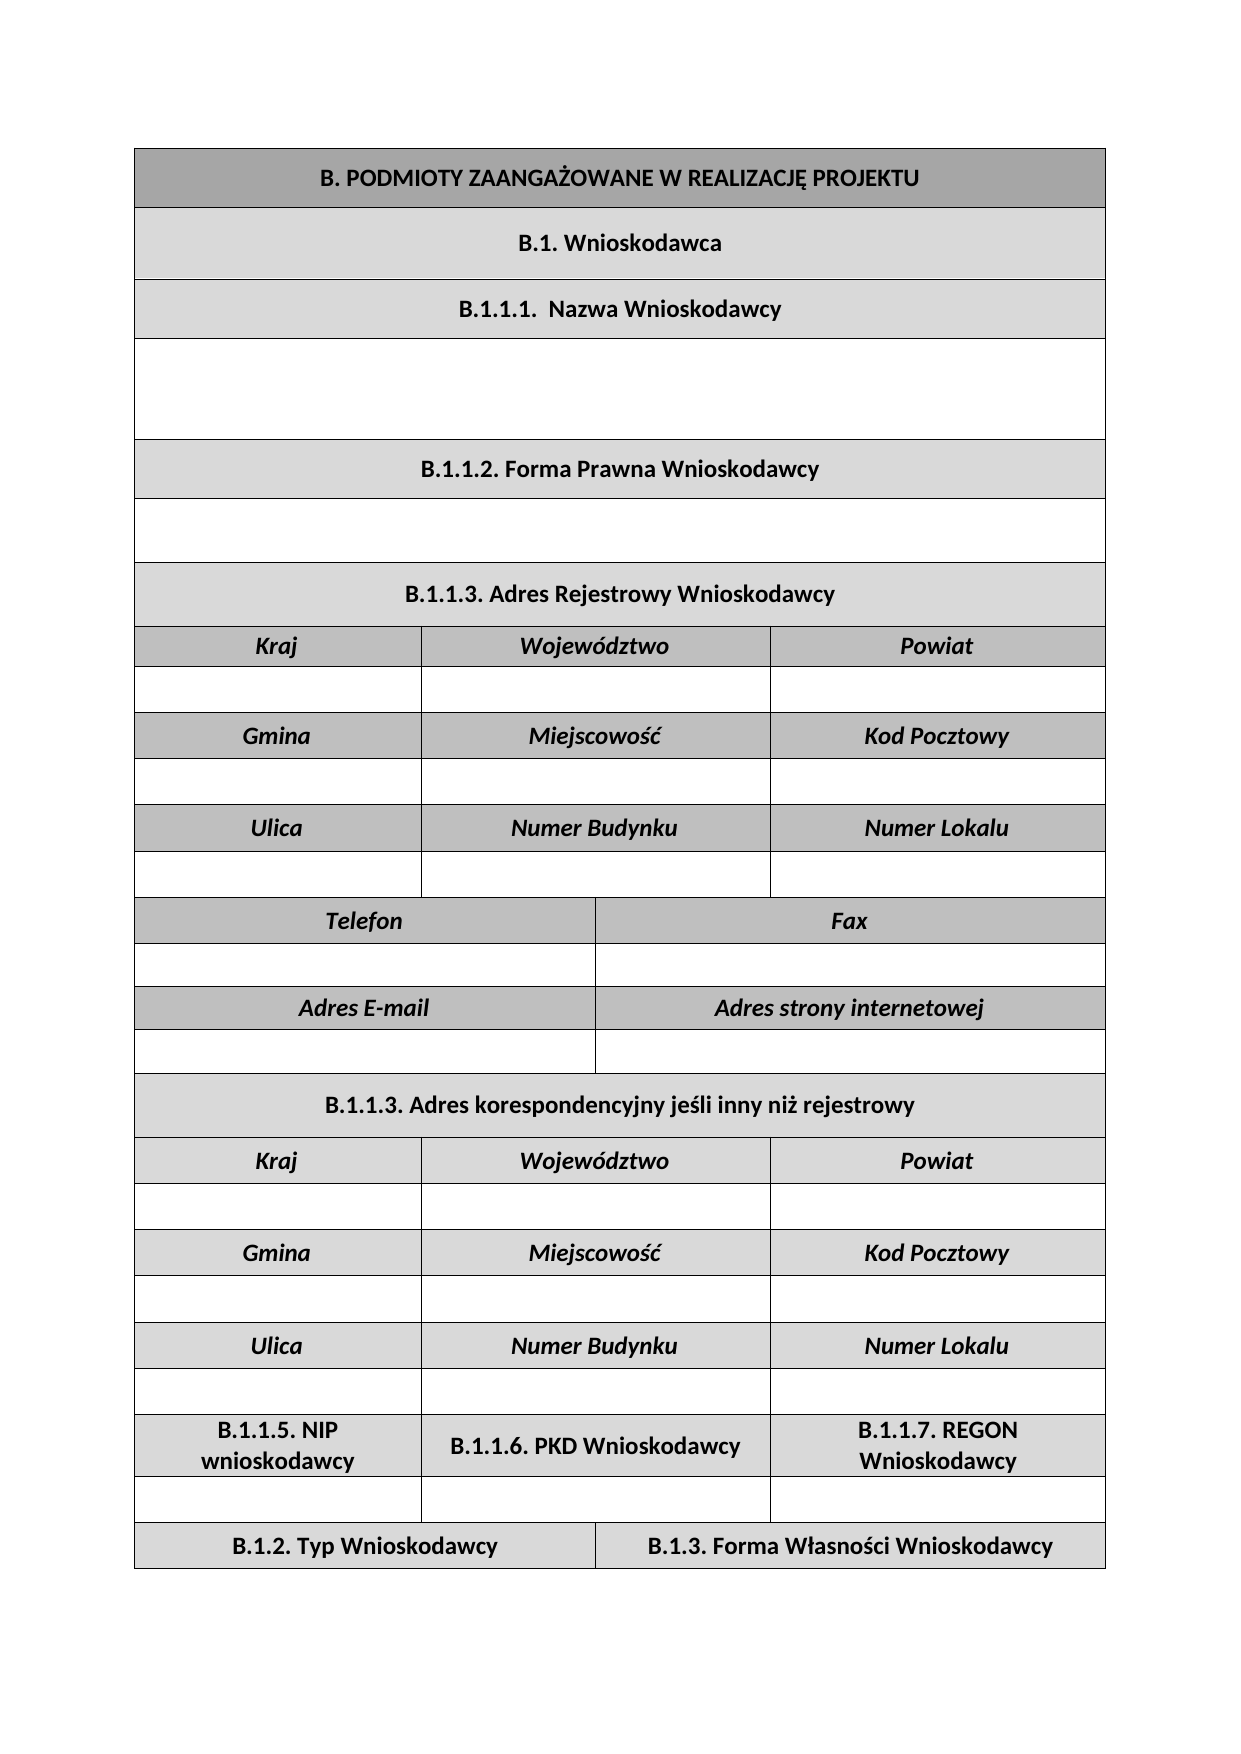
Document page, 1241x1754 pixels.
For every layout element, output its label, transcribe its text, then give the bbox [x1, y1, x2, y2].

table_header B. PODMIOTY ZAANGAŻOWANE W REALIZACJĘ PROJEKTU [135, 149, 1105, 207]
table_cell [422, 852, 770, 897]
table_cell B.1.1.5. NIP wnioskodawcy [135, 1415, 421, 1476]
table_cell [422, 1477, 770, 1522]
table_cell B.1.1.2. Forma Prawna Wnioskodawcy [135, 440, 1105, 498]
table_cell [596, 1030, 1105, 1073]
table_cell Fax [596, 898, 1105, 943]
table_cell Gmina [135, 1230, 421, 1275]
table_cell [135, 667, 421, 712]
table_cell Numer Lokalu [771, 805, 1105, 851]
table_cell [771, 667, 1105, 712]
table_cell [135, 944, 595, 986]
table_cell [135, 759, 421, 804]
table_cell [771, 759, 1105, 804]
table_cell [135, 1030, 595, 1073]
table_cell [596, 944, 1105, 986]
table_cell B.1.1.6. PKD Wnioskodawcy [422, 1415, 770, 1476]
table_cell B.1.1.3. Adres korespondencyjny jeśli inny niż rejestrowy [135, 1074, 1105, 1137]
table_cell Ulica [135, 805, 421, 851]
table_cell Numer Budynku [422, 805, 770, 851]
table_cell Kod Pocztowy [771, 1230, 1105, 1275]
table_cell [771, 1184, 1105, 1229]
table_cell Telefon [135, 898, 595, 943]
table_cell [135, 1184, 421, 1229]
table_cell [771, 1369, 1105, 1414]
table_cell Adres strony internetowej [596, 987, 1105, 1029]
table_cell [422, 1369, 770, 1414]
table_cell [422, 759, 770, 804]
table_cell Powiat [771, 1138, 1105, 1183]
table_cell B.1.1.1. Nazwa Wnioskodawcy [135, 280, 1105, 338]
table_cell [135, 852, 421, 897]
table_cell Województwo [422, 627, 770, 666]
table_cell [135, 339, 1105, 439]
table_cell B.1. Wnioskodawca [135, 208, 1105, 278]
table_cell B.1.2. Typ Wnioskodawcy [135, 1523, 595, 1568]
table_cell [135, 1369, 421, 1414]
table_cell Ulica [135, 1323, 421, 1368]
table_cell Gmina [135, 713, 421, 758]
table_cell [422, 1184, 770, 1229]
table_cell Numer Budynku [422, 1323, 770, 1368]
table_cell [422, 1276, 770, 1322]
table_cell Kraj [135, 1138, 421, 1183]
table_cell Kraj [135, 627, 421, 666]
table_cell [135, 1477, 421, 1522]
table_cell [422, 667, 770, 712]
table_cell Kod Pocztowy [771, 713, 1105, 758]
table_cell [135, 499, 1105, 562]
table_cell B.1.3. Forma Własności Wnioskodawcy [596, 1523, 1105, 1568]
table_cell [771, 1276, 1105, 1322]
table_cell [771, 852, 1105, 897]
table_cell [135, 1276, 421, 1322]
table_cell [771, 1477, 1105, 1522]
table_cell Adres E-mail [135, 987, 595, 1029]
table_cell Miejscowość [422, 713, 770, 758]
table_cell Województwo [422, 1138, 770, 1183]
table_cell Miejscowość [422, 1230, 770, 1275]
table_cell Powiat [771, 627, 1105, 666]
table_cell B.1.1.3. Adres Rejestrowy Wnioskodawcy [135, 563, 1105, 626]
table_cell Numer Lokalu [771, 1323, 1105, 1368]
table_cell B.1.1.7. REGON Wnioskodawcy [771, 1415, 1105, 1476]
